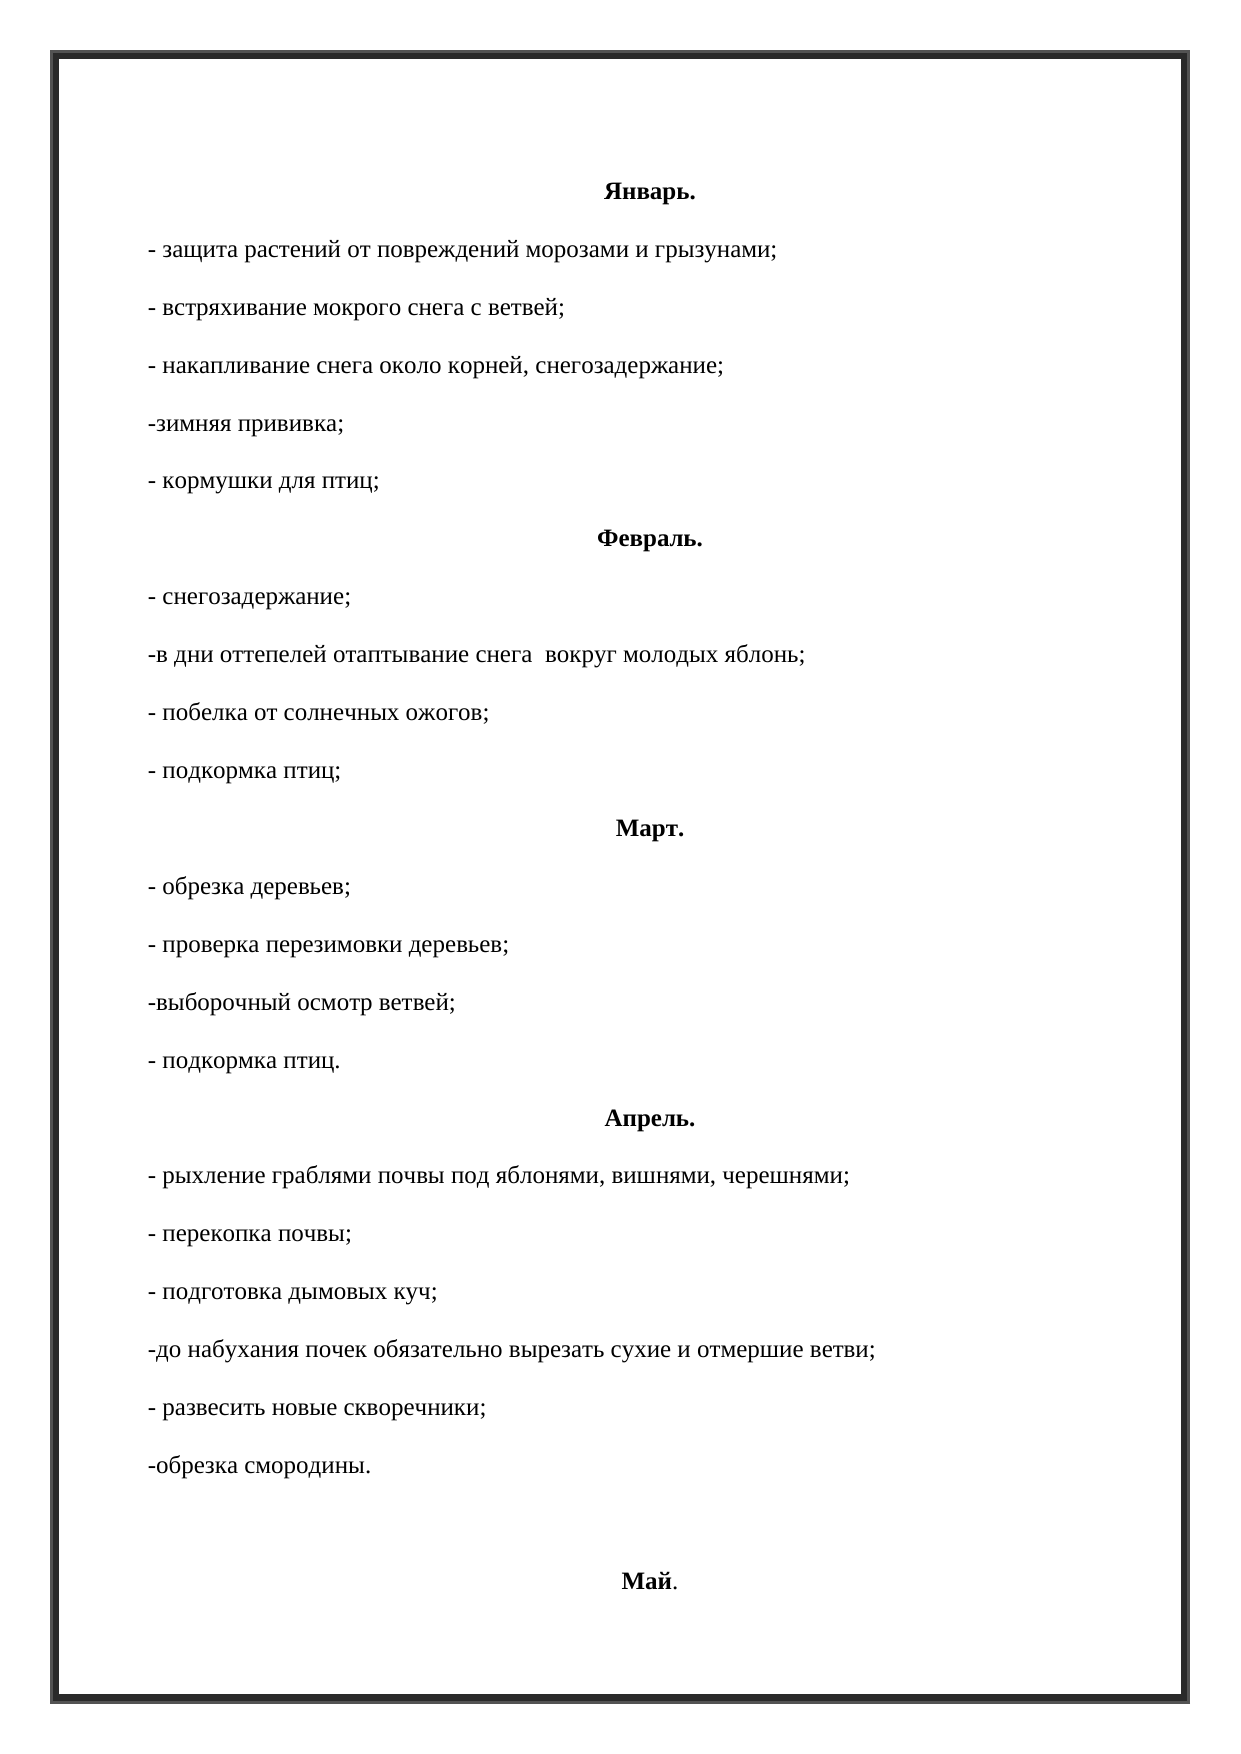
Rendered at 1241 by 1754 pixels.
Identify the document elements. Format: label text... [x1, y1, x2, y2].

text - обрезка деревьев; [148, 871, 1152, 900]
text - перекопка почвы; [148, 1218, 1152, 1247]
text -зимняя прививка; [148, 408, 1152, 436]
text -до набухания почек обязательно вырезать сухие и отмершие ветви; [148, 1334, 1152, 1363]
text - накапливание снега около корней, снегозадержание; [148, 350, 1152, 378]
text Апрель. [148, 1103, 1152, 1131]
text - подкормка птиц. [148, 1045, 1152, 1073]
text -в дни оттепелей отаптывание снега вокруг молодых яблонь; [148, 639, 1152, 668]
text -выборочный осмотр ветвей; [148, 987, 1152, 1016]
text - развесить новые скворечники; [148, 1392, 1152, 1421]
text - побелка от солнечных ожогов; [148, 697, 1152, 726]
text Январь. [148, 176, 1152, 205]
text - снегозадержание; [148, 581, 1152, 610]
text - рыхление граблями почвы под яблонями, вишнями, черешнями; [148, 1161, 1152, 1189]
text - подготовка дымовых куч; [148, 1276, 1152, 1305]
text - встряхивание мокрого снега с ветвей; [148, 292, 1152, 321]
text Май. [148, 1566, 1152, 1595]
text - подкормка птиц; [148, 755, 1152, 784]
text - защита растений от повреждений морозами и грызунами; [148, 234, 1152, 263]
text - кормушки для птиц; [148, 466, 1152, 494]
text -обрезка смородины. [148, 1450, 1152, 1479]
text Февраль. [148, 523, 1152, 552]
text Март. [148, 813, 1152, 842]
text - проверка перезимовки деревьев; [148, 929, 1152, 958]
